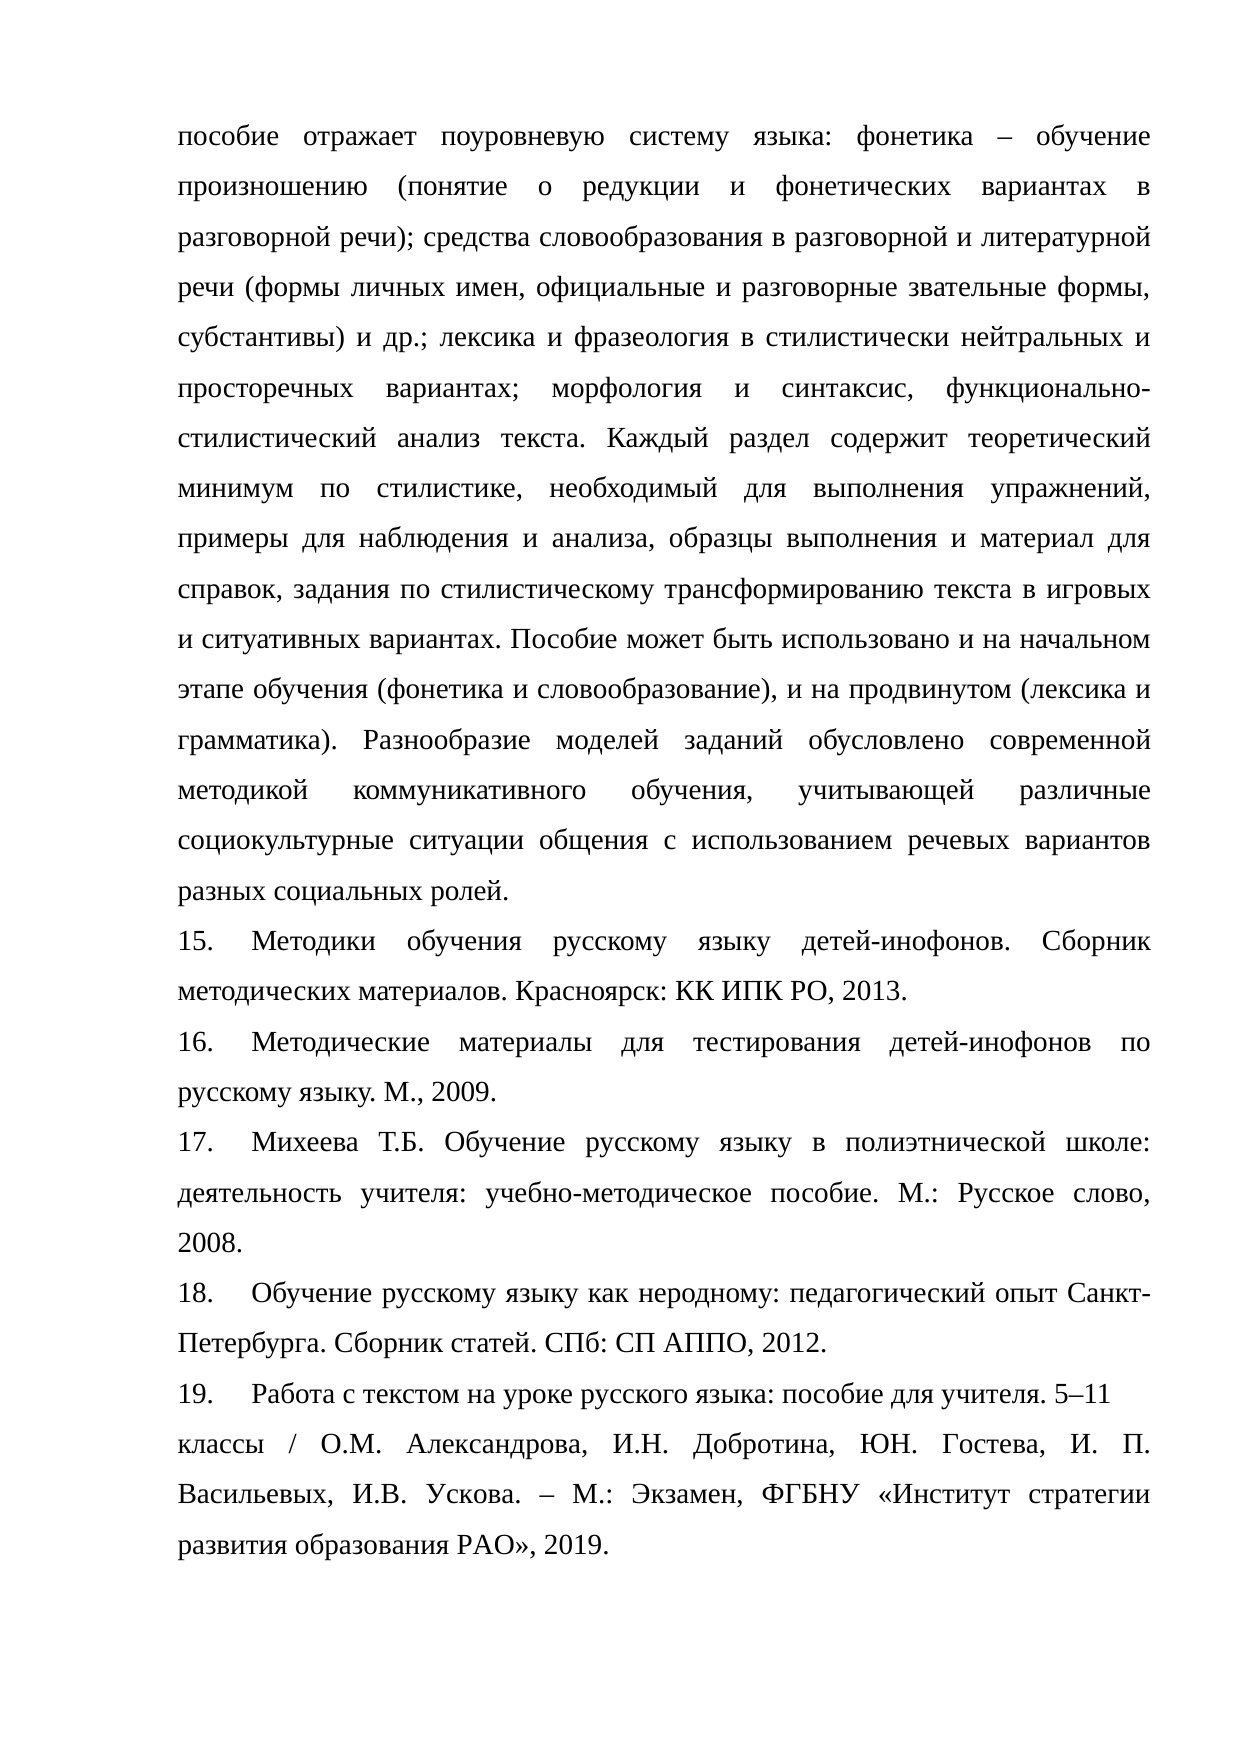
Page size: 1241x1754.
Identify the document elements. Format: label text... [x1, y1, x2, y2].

text классы / О.М. Александрова, И.Н. Добротина, ЮН. Гостева, И. П. Васильевых, И.В. Ускова. – М.: Экзамен, ФГБНУ «Институт стратегии развития образования РАО», 2019. [177, 1426, 1152, 1560]
list Обучение русскому языку как неродному: педагогический опыт Санкт-Петербурга. Сборник статей. СПб: СП АППО, 2012. [177, 1275, 1152, 1359]
list Методики обучения русскому языку детей-инофонов. Сборник методических материалов. Красноярск: КК ИПК РО, 2013. [177, 923, 1152, 1007]
list Работа с текстом на уроке русского языка: пособие для учителя. 5–11 [177, 1376, 1152, 1409]
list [177, 118, 1152, 906]
list Методические материалы для тестирования детей-инофонов по русскому языку. М., 2009. [177, 1024, 1152, 1108]
list Михеева Т.Б. Обучение русскому языку в полиэтнической школе: деятельность учителя: учебно-методическое пособие. М.: Русское слово, 2008. [177, 1124, 1152, 1258]
